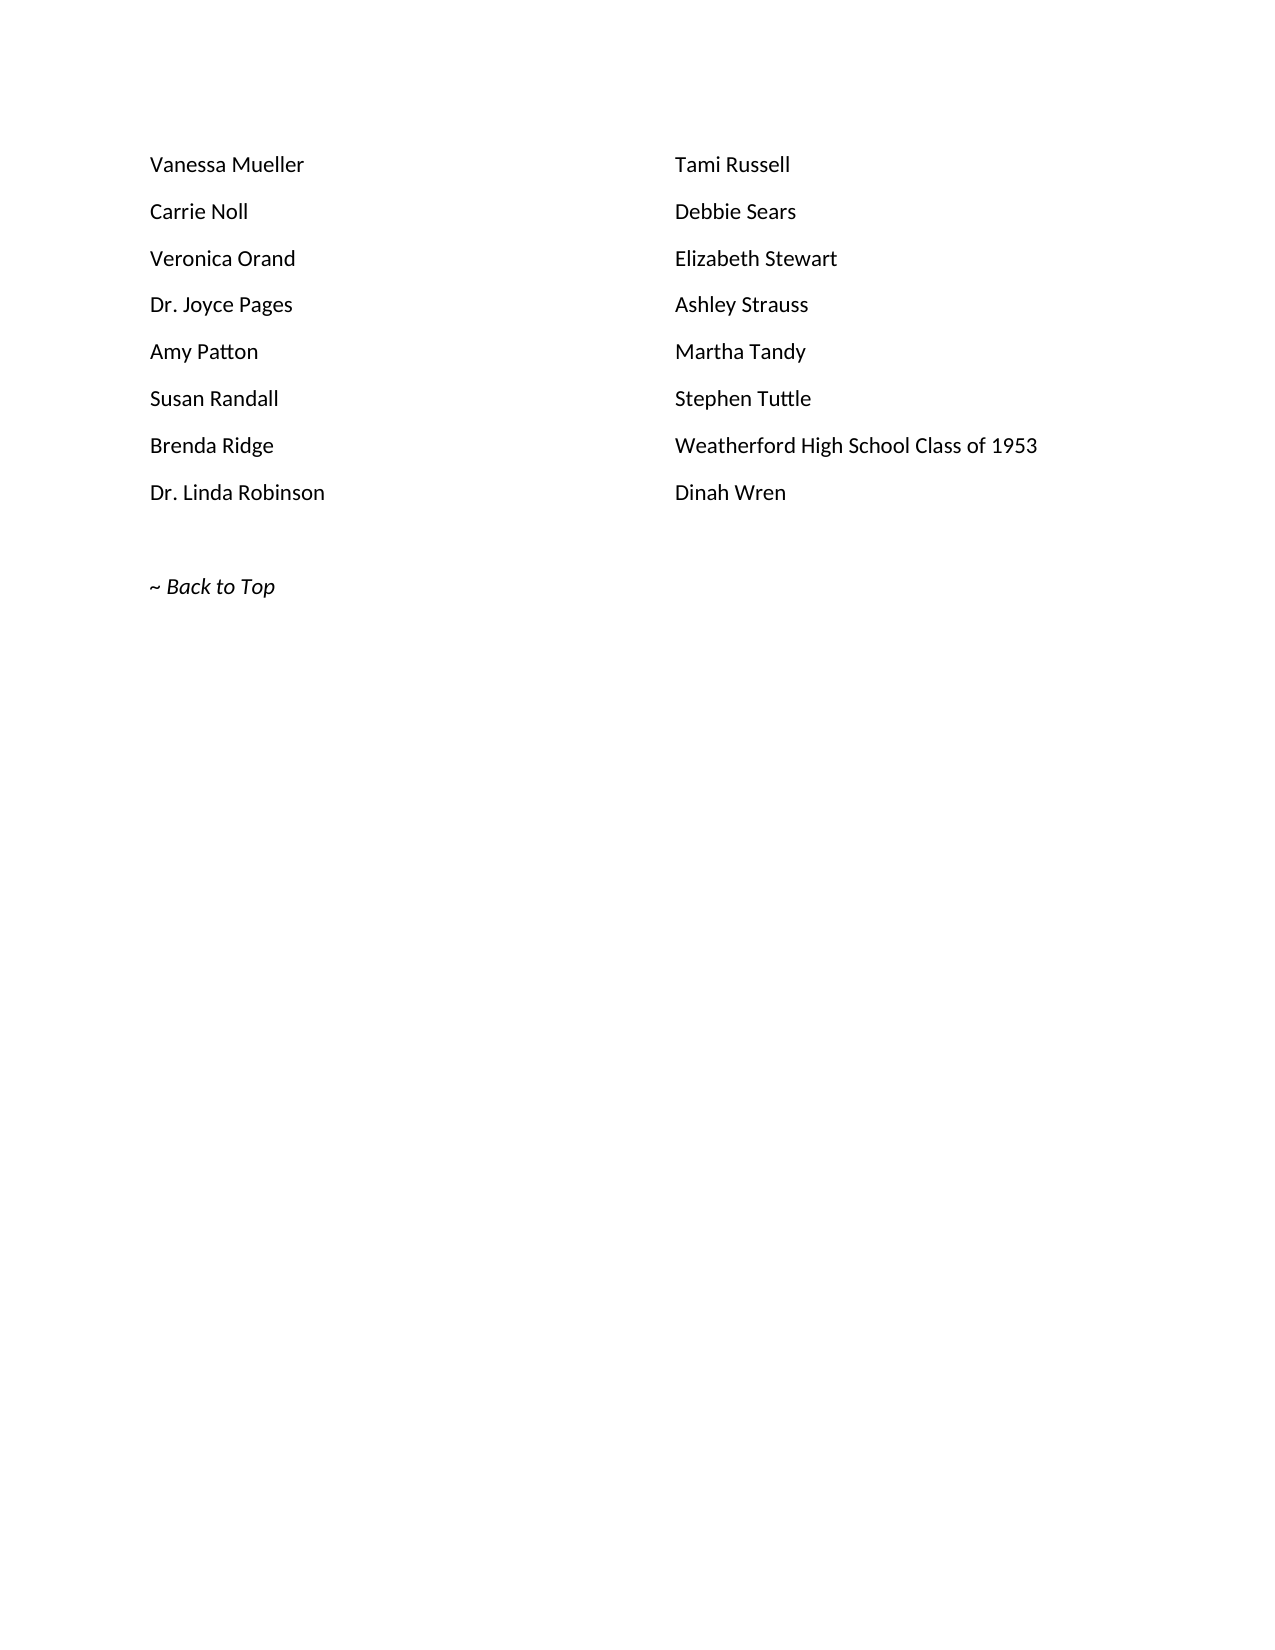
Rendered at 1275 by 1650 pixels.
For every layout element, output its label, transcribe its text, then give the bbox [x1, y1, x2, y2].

text Carrie Noll [150, 197, 600, 225]
text Veronica Orand [150, 244, 600, 272]
text Susan Randall [150, 384, 600, 412]
text Vanessa Mueller [150, 150, 600, 178]
text Weatherford High School Class of 1953 [675, 431, 1125, 459]
text Dr. Joyce Pages [150, 291, 600, 319]
text Amy Patton [150, 337, 600, 366]
text Dr. Linda Robinson [150, 478, 600, 506]
text Brenda Ridge [150, 431, 600, 459]
text Ashley Strauss [675, 291, 1125, 319]
text Tami Russell [675, 150, 1125, 178]
text Elizabeth Stewart [675, 244, 1125, 272]
text ~ Back to Top [150, 572, 1125, 600]
text Martha Tandy [675, 337, 1125, 366]
text Stephen Tuttle [675, 384, 1125, 412]
text Dinah Wren [675, 478, 1125, 506]
text Debbie Sears [675, 197, 1125, 225]
